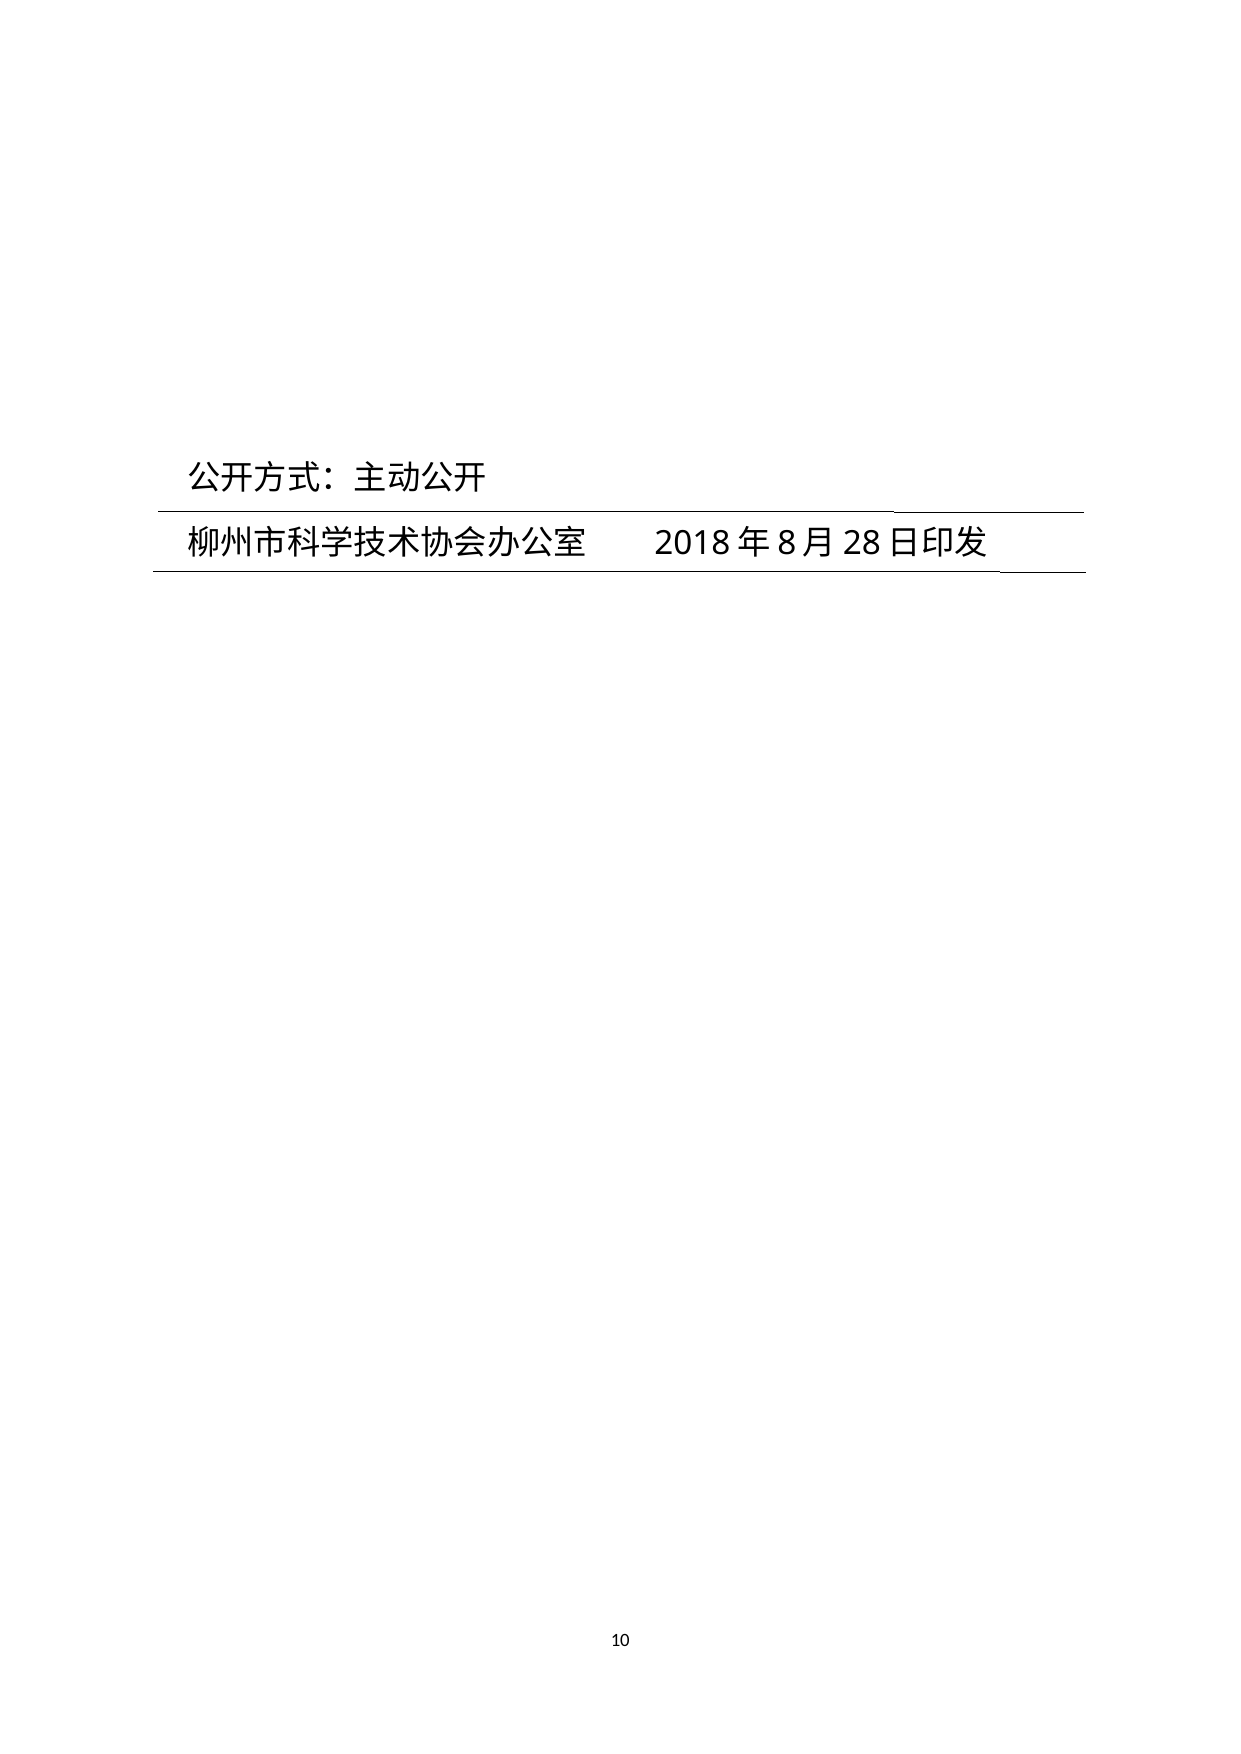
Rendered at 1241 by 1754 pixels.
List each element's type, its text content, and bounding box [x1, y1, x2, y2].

text 柳州市科学技术协会办公室 2018年8月28日印发 [153, 508, 1087, 573]
text 公开方式：主动公开 [153, 443, 1087, 508]
